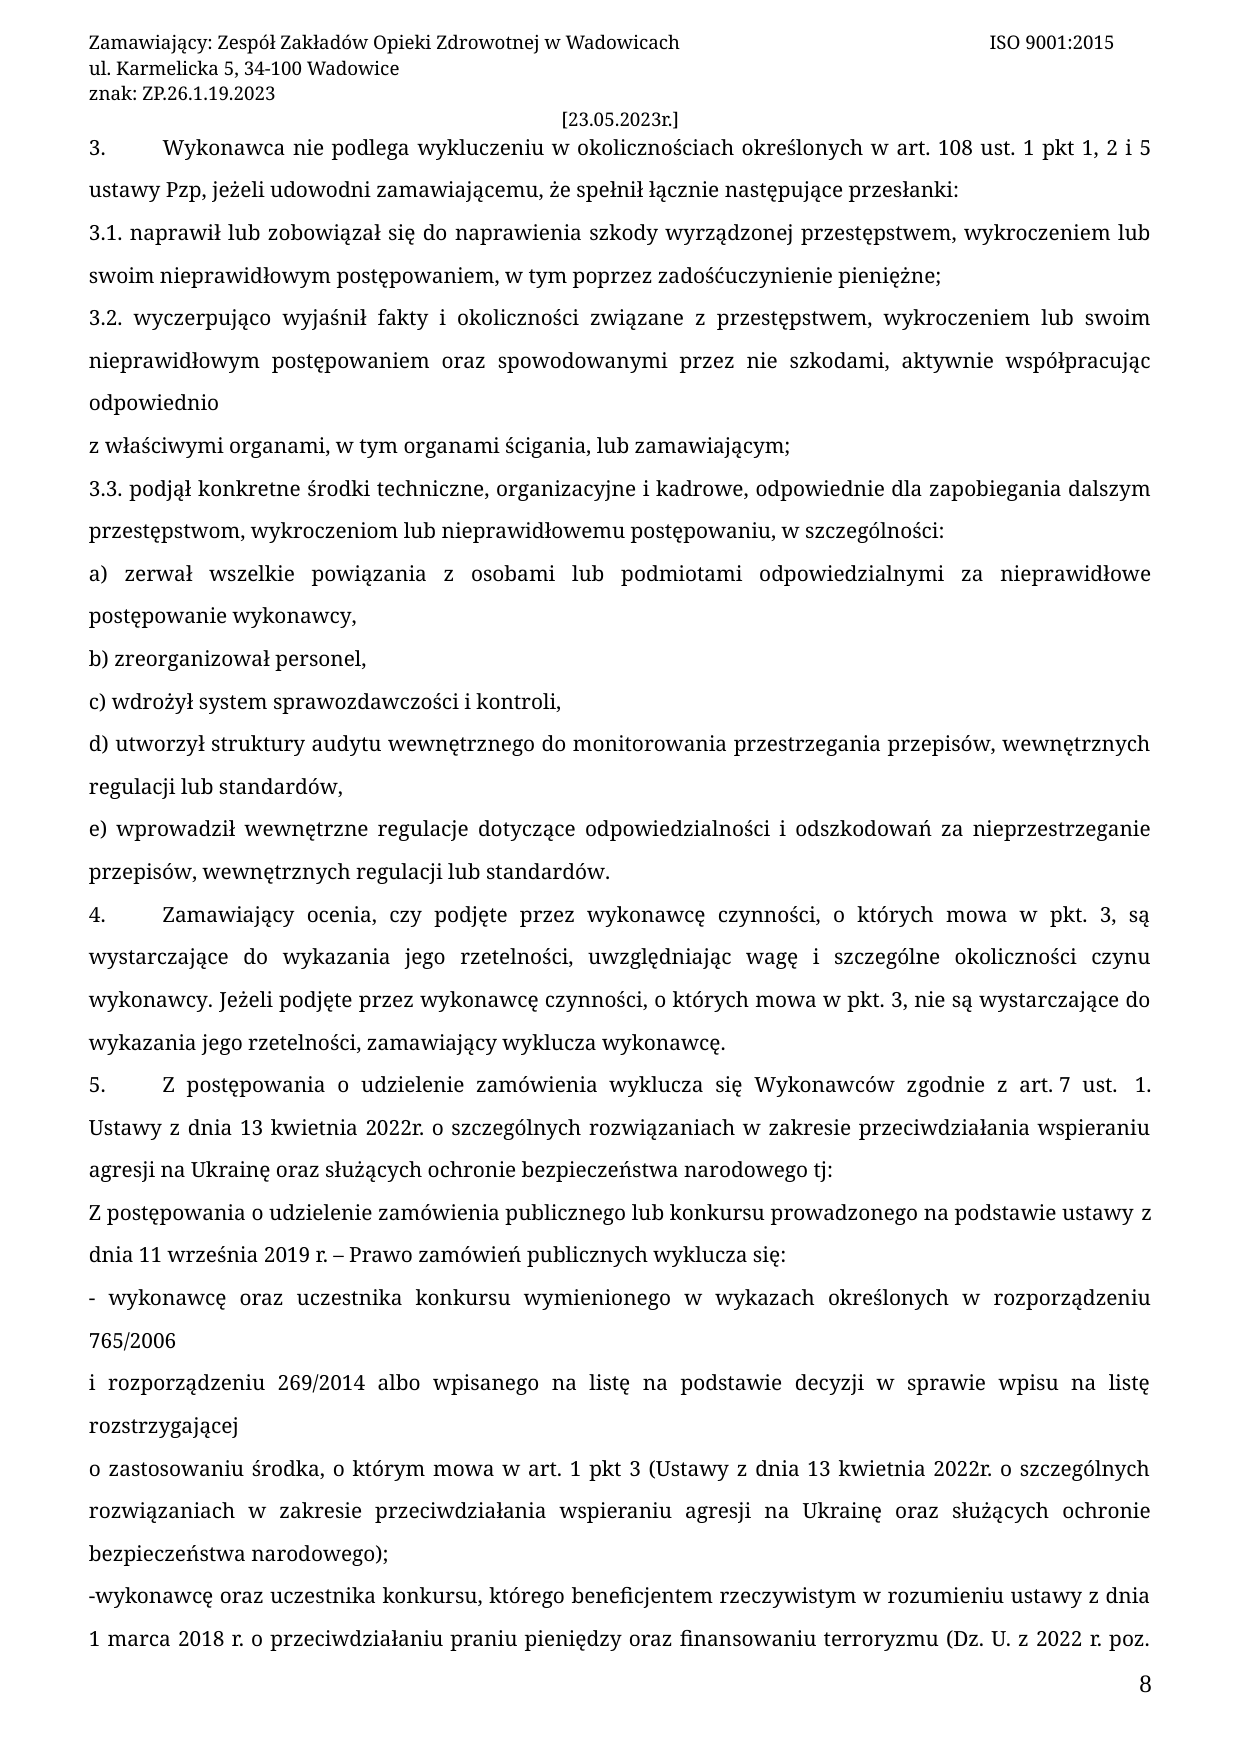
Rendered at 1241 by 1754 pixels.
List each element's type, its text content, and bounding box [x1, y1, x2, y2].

text a) zerwał wszelkie powiązania z osobami lub podmiotami odpowiedzialnymi za nieprawidłowe postępowanie wykonawcy, [89, 559, 1152, 630]
list Zamawiający ocenia, czy podjęte przez wykonawcę czynności, o których mowa w pkt. 3, są wystarczające do wykazania jego rzetelności, uwzględniając wagę i szczególne okoliczności czynu wykonawcy. Jeżeli podjęte przez wykonawcę czynności, o których mowa w pkt. 3, nie są wystarczające do wykazania jego rzetelności, zamawiający wyklucza wykonawcę. [89, 900, 1152, 1056]
text b) zreorganizował personel, [89, 644, 1152, 673]
text 3.3. podjął konkretne środki techniczne, organizacyjne i kadrowe, odpowiednie dla zapobiegania dalszym przestępstwom, wykroczeniom lub nieprawidłowemu postępowaniu, w szczególności: [89, 474, 1152, 545]
text d) utworzył struktury audytu wewnętrznego do monitorowania przestrzegania przepisów, wewnętrznych regulacji lub standardów, [89, 729, 1152, 800]
text - wykonawcę oraz uczestnika konkursu wymienionego w wykazach określonych w rozporządzeniu 765/2006 i rozporządzeniu 269/2014 albo wpisanego na listę na podstawie decyzji w sprawie wpisu na listę rozstrzygającej o zastosowaniu środka, o którym mowa w art. 1 pkt 3 (Ustawy z dnia 13 kwietnia 2022r. o szczególnych rozwiązaniach w zakresie przeciwdziałania wspieraniu agresji na Ukrainę oraz służących ochronie bezpieczeństwa narodowego); [89, 1283, 1152, 1567]
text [89, 1581, 1152, 1652]
text 3.1. naprawił lub zobowiązał się do naprawienia szkody wyrządzonej przestępstwem, wykroczeniem lub swoim nieprawidłowym postępowaniem, w tym poprzez zadośćuczynienie pieniężne; [89, 218, 1152, 289]
list Z postępowania o udzielenie zamówienia wyklucza się Wykonawców zgodnie z art. 7 ust. 1. Ustawy z dnia 13 kwietnia 2022r. o szczególnych rozwiązaniach w zakresie przeciwdziałania wspieraniu agresji na Ukrainę oraz służących ochronie bezpieczeństwa narodowego tj: [89, 1070, 1152, 1184]
text e) wprowadził wewnętrzne regulacje dotyczące odpowiedzialności i odszkodowań za nieprzestrzeganie przepisów, wewnętrznych regulacji lub standardów. [89, 814, 1152, 886]
list Wykonawca nie podlega wykluczeniu w okolicznościach określonych w art. 108 ust. 1 pkt 1, 2 i 5 ustawy Pzp, jeżeli udowodni zamawiającemu, że spełnił łącznie następujące przesłanki: [89, 133, 1152, 204]
text 3.2. wyczerpująco wyjaśnił fakty i okoliczności związane z przestępstwem, wykroczeniem lub swoim nieprawidłowym postępowaniem oraz spowodowanymi przez nie szkodami, aktywnie współpracując odpowiednio z właściwymi organami, w tym organami ścigania, lub zamawiającym; [89, 303, 1152, 459]
text c) wdrożył system sprawozdawczości i kontroli, [89, 687, 1152, 715]
list Z postępowania o udzielenie zamówienia publicznego lub konkursu prowadzonego na podstawie ustawy z dnia 11 września 2019 r. – Prawo zamówień publicznych wyklucza się: [89, 1198, 1152, 1269]
